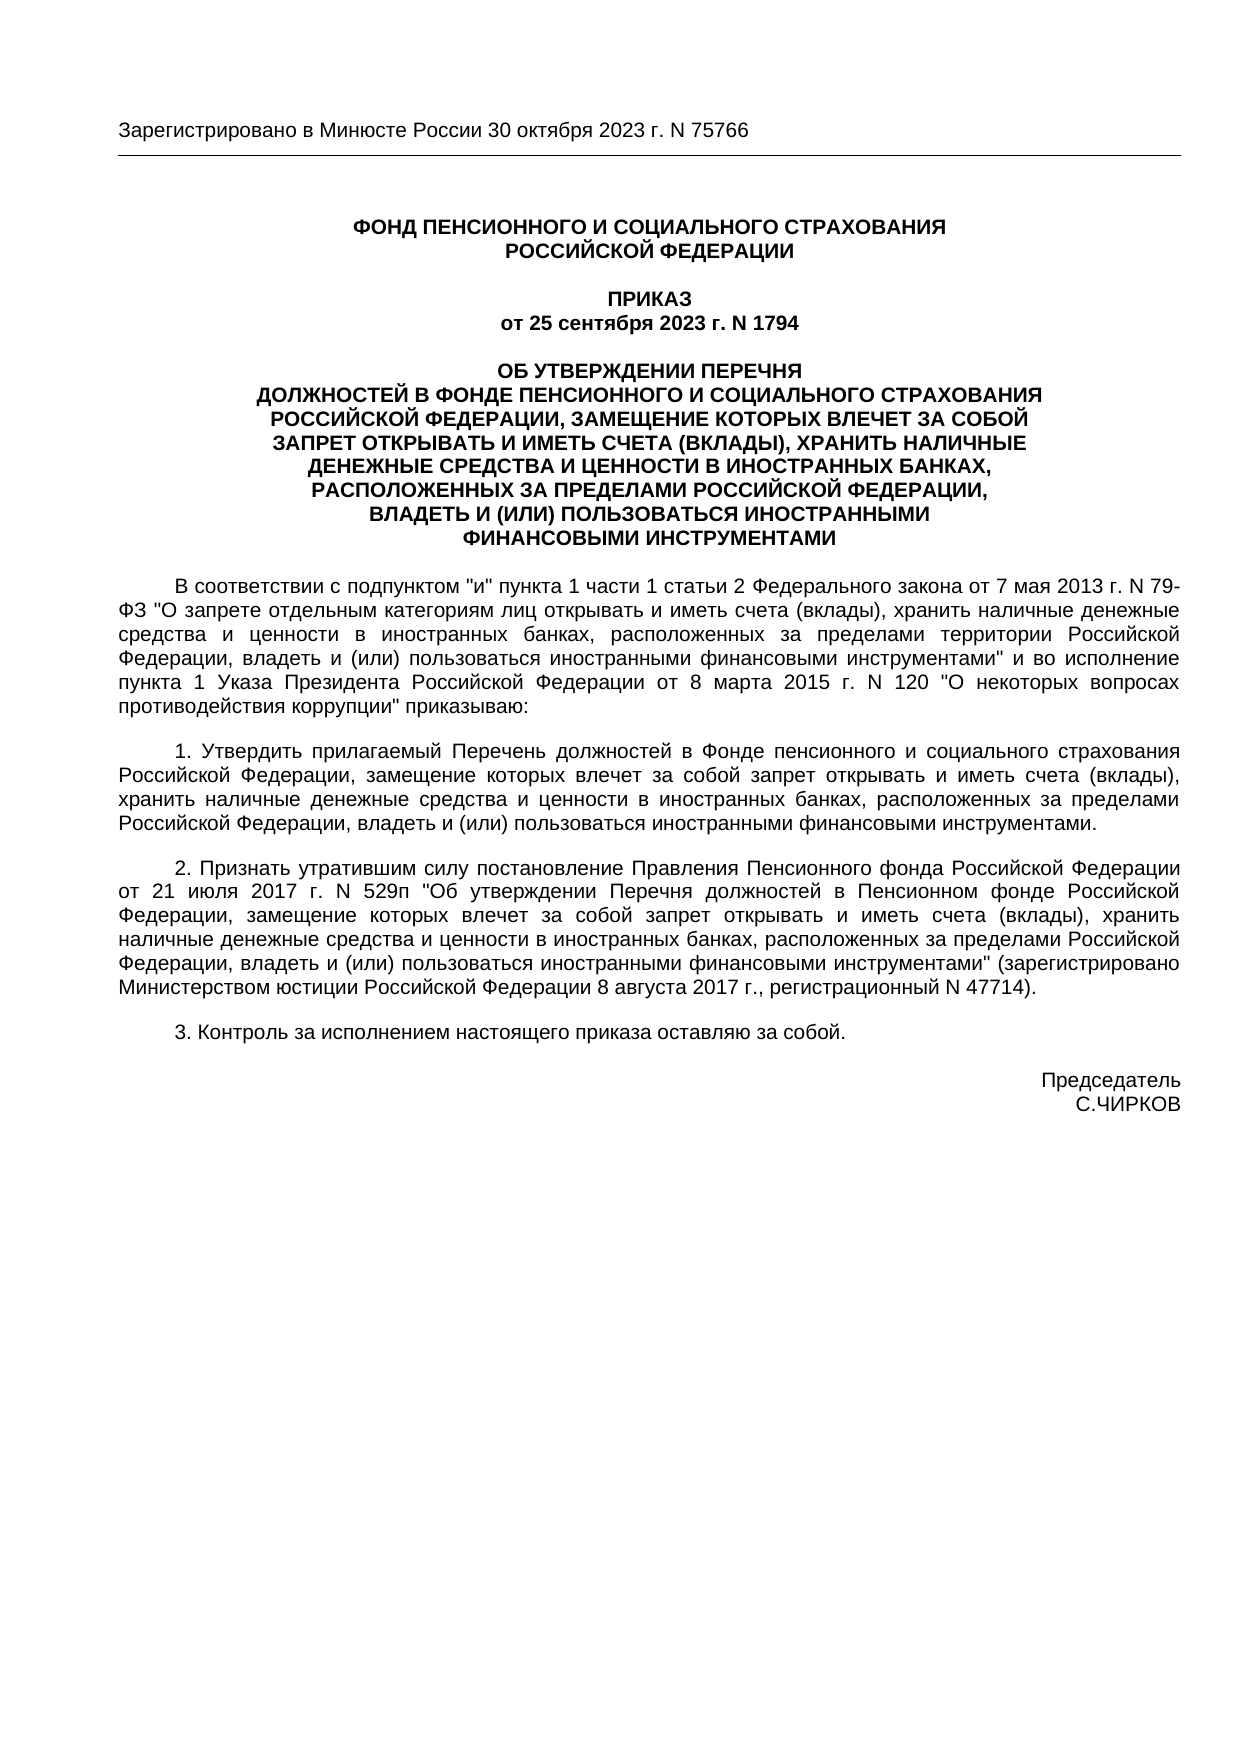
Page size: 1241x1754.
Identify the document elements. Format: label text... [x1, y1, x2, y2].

title ОБ УТВЕРЖДЕНИИ ПЕРЕЧНЯ [118, 358, 1181, 382]
title ФИНАНСОВЫМИ ИНСТРУМЕНТАМИ [118, 526, 1181, 550]
text 1. Утвердить прилагаемый Перечень должностей в Фонде пенсионного и социального страхования Российской Федерации, замещение которых влечет за собой запрет открывать и иметь счета (вклады), хранить наличные денежные средства и ценности в иностранных банках, расположенных за пределами Российской Федерации, владеть и (или) пользоваться иностранными финансовыми инструментами. [118, 739, 1181, 834]
title ЗАПРЕТ ОТКРЫВАТЬ И ИМЕТЬ СЧЕТА (ВКЛАДЫ), ХРАНИТЬ НАЛИЧНЫЕ [118, 430, 1181, 454]
title РОССИЙСКОЙ ФЕДЕРАЦИИ, ЗАМЕЩЕНИЕ КОТОРЫХ ВЛЕЧЕТ ЗА СОБОЙ [118, 406, 1181, 430]
title ВЛАДЕТЬ И (ИЛИ) ПОЛЬЗОВАТЬСЯ ИНОСТРАННЫМИ [118, 502, 1181, 526]
title РАСПОЛОЖЕННЫХ ЗА ПРЕДЕЛАМИ РОССИЙСКОЙ ФЕДЕРАЦИИ, [118, 478, 1181, 502]
text Зарегистрировано в Минюсте России 30 октября 2023 г. N 75766 [118, 118, 1181, 142]
title от 25 сентября 2023 г. N 1794 [118, 311, 1181, 334]
text 2. Признать утратившим силу постановление Правления Пенсионного фонда Российской Федерации от 21 июля 2017 г. N 529п "Об утверждении Перечня должностей в Пенсионном фонде Российской Федерации, замещение которых влечет за собой запрет открывать и иметь счета (вклады), хранить наличные денежные средства и ценности в иностранных банках, расположенных за пределами Российской Федерации, владеть и (или) пользоваться иностранными финансовыми инструментами" (зарегистрировано Министерством юстиции Российской Федерации 8 августа 2017 г., регистрационный N 47714). [118, 855, 1181, 999]
title РОССИЙСКОЙ ФЕДЕРАЦИИ [118, 239, 1181, 263]
text В соответствии с подпунктом "и" пункта 1 части 1 статьи 2 Федерального закона от 7 мая 2013 г. N 79-ФЗ "О запрете отдельным категориям лиц открывать и иметь счета (вклады), хранить наличные денежные средства и ценности в иностранных банках, расположенных за пределами территории Российской Федерации, владеть и (или) пользоваться иностранными финансовыми инструментами" и во исполнение пункта 1 Указа Президента Российской Федерации от 8 марта 2015 г. N 120 "О некоторых вопросах противодействия коррупции" приказываю: [118, 574, 1181, 718]
title ДОЛЖНОСТЕЙ В ФОНДЕ ПЕНСИОННОГО И СОЦИАЛЬНОГО СТРАХОВАНИЯ [118, 382, 1181, 406]
text Председатель [118, 1068, 1181, 1092]
title ПРИКАЗ [118, 287, 1181, 311]
title ДЕНЕЖНЫЕ СРЕДСТВА И ЦЕННОСТИ В ИНОСТРАННЫХ БАНКАХ, [118, 454, 1181, 478]
text С.ЧИРКОВ [118, 1092, 1181, 1116]
text 3. Контроль за исполнением настоящего приказа оставляю за собой. [118, 1020, 1181, 1044]
title ФОНД ПЕНСИОННОГО И СОЦИАЛЬНОГО СТРАХОВАНИЯ [118, 215, 1181, 239]
